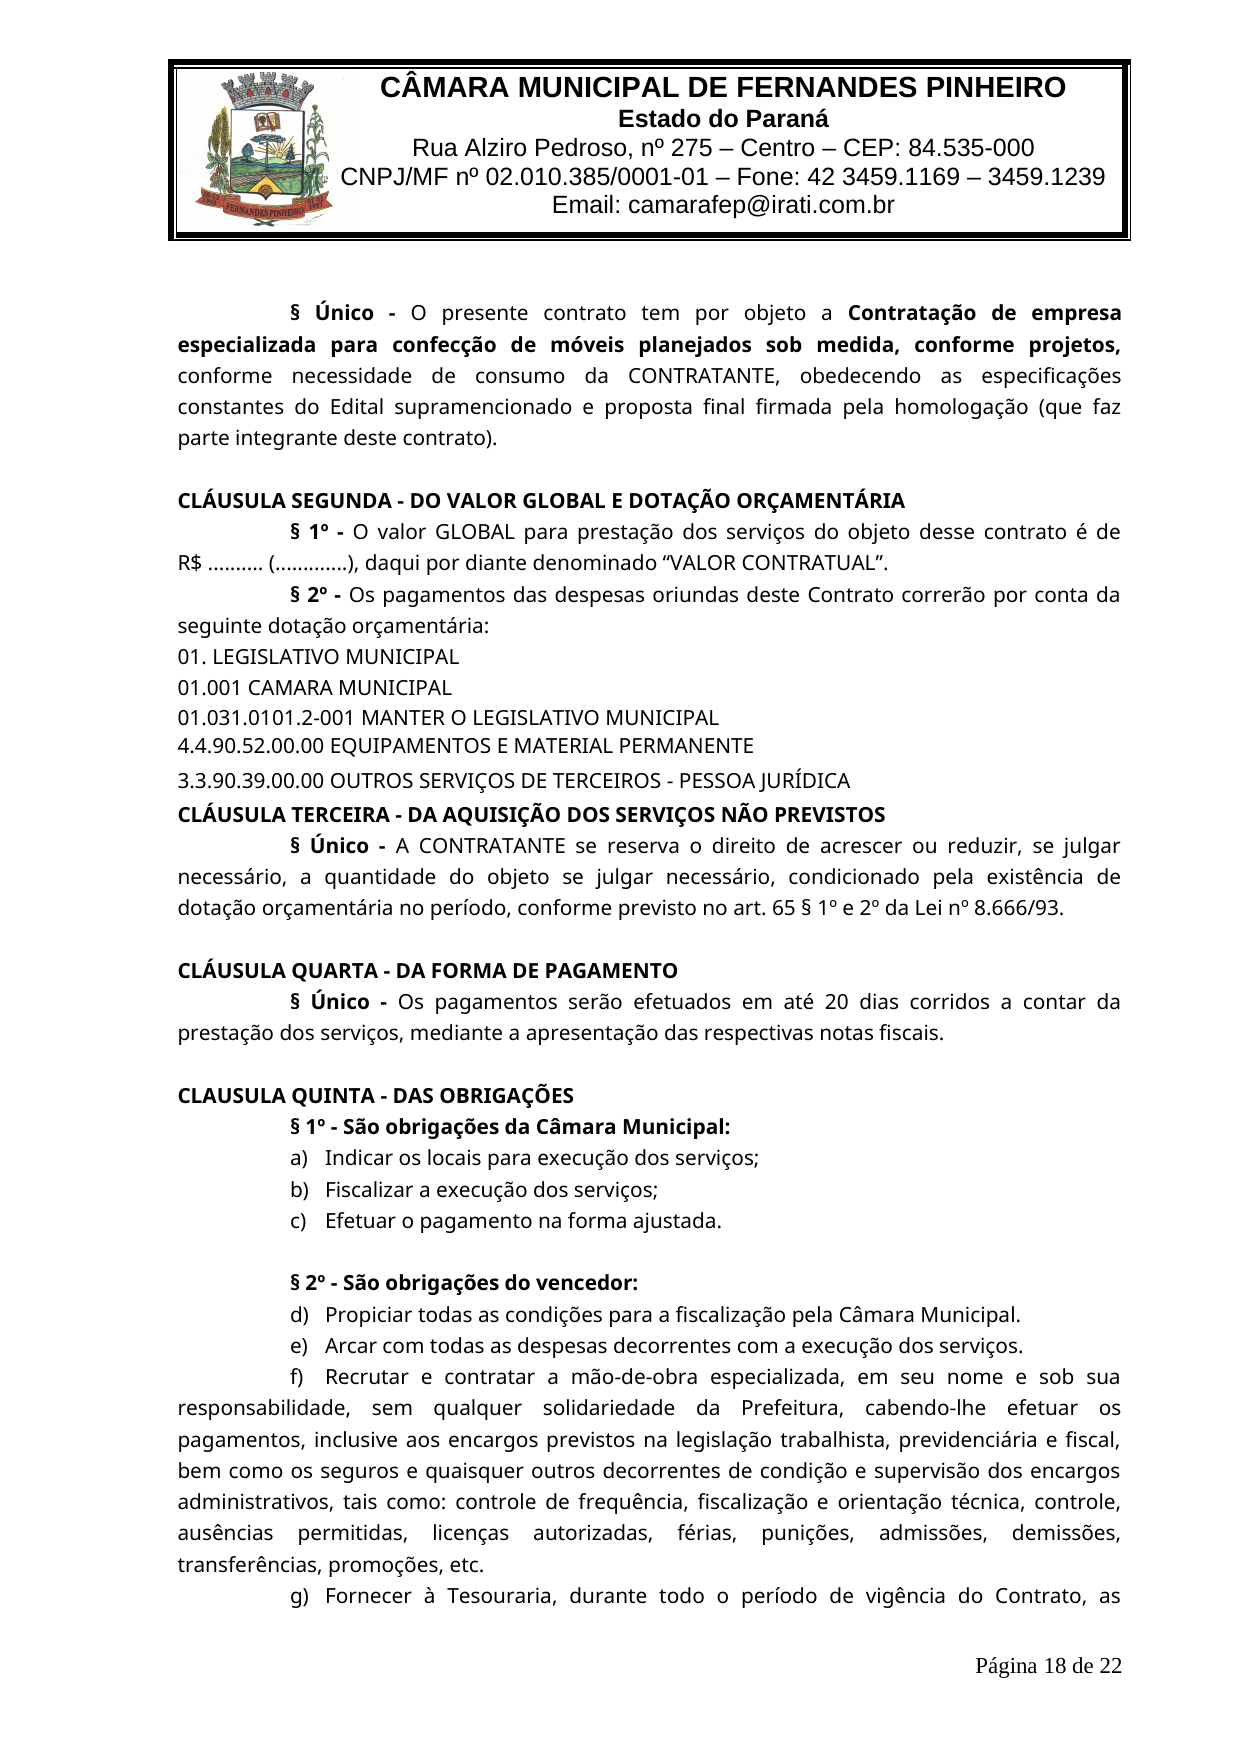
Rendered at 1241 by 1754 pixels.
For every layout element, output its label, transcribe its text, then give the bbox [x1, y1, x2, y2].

list Propiciar todas as condições para a fiscalização pela Câmara Municipal. [177, 1300, 1122, 1328]
list Fiscalizar a execução dos serviços; [177, 1175, 1122, 1203]
text § 1º - São obrigações da Câmara Municipal: [177, 1112, 1122, 1141]
text CLÁUSULA QUARTA - DA FORMA DE PAGAMENTO [177, 956, 1122, 984]
picture [177, 69, 355, 232]
picture [344, 169, 355, 183]
text 01.001 CAMARA MUNICIPAL [177, 673, 1122, 702]
text 01. LEGISLATIVO MUNICIPAL [177, 642, 1122, 671]
text 4.4.90.52.00.00 EQUIPAMENTOS E MATERIAL PERMANENTE [177, 732, 1122, 760]
picture [177, 241, 355, 245]
text § Único - O presente contrato tem por objeto a Contratação de empresa especializada para confecção de móveis planejados sob medida, conforme projetos, conforme necessidade de consumo da CONTRATANTE, obedecendo as especificações constantes do Edital supramencionado e proposta final firmada pela homologação (que faz parte integrante deste contrato). [177, 298, 1122, 452]
text § 2º - São obrigações do vencedor: [290, 1268, 1122, 1297]
text § 2º - Os pagamentos das despesas oriundas deste Contrato correrão por conta da seguinte dotação orçamentária: [177, 580, 1122, 639]
list Recrutar e contratar a mão-de-obra especializada, em seu nome e sob sua responsabilidade, sem qualquer solidariedade da Prefeitura, cabendo-lhe efetuar os pagamentos, inclusive aos encargos previstos na legislação trabalhista, previdenciária e fiscal, bem como os seguros e quaisquer outros decorrentes de condição e supervisão dos encargos administrativos, tais como: controle de frequência, fiscalização e orientação técnica, controle, ausências permitidas, licenças autorizadas, férias, punições, admissões, demissões, transferências, promoções, etc. [177, 1362, 1122, 1578]
text CLAUSULA QUINTA - DAS OBRIGAÇÕES [177, 1081, 1122, 1109]
text § Único - Os pagamentos serão efetuados em até 20 dias corridos a contar da prestação dos serviços, mediante a apresentação das respectivas notas fiscais. [177, 987, 1122, 1047]
list Indicar os locais para execução dos serviços; [177, 1143, 1122, 1172]
text 01.031.0101.2-001 MANTER O LEGISLATIVO MUNICIPAL [177, 703, 1122, 731]
text CLÁUSULA TERCEIRA - DA AQUISIÇÃO DOS SERVIÇOS NÃO PREVISTOS [177, 800, 1122, 828]
text 3.3.90.39.00.00 OUTROS SERVIÇOS DE TERCEIROS - PESSOA JURÍDICA [177, 766, 1122, 794]
text CLÁUSULA SEGUNDA - DO VALOR GLOBAL E DOTAÇÃO ORÇAMENTÁRIA [177, 486, 1122, 514]
text § Único - A CONTRATANTE se reserva o direito de acrescer ou reduzir, se julgar necessário, a quantidade do objeto se julgar necessário, condicionado pela existência de dotação orçamentária no período, conforme previsto no art. 65 § 1º e 2º da Lei nº 8.666/93. [177, 831, 1122, 922]
list Efetuar o pagamento na forma ajustada. [177, 1206, 1122, 1234]
list Arcar com todas as despesas decorrentes com a execução dos serviços. [177, 1331, 1122, 1359]
text § 1º - O valor GLOBAL para prestação dos serviços do objeto desse contrato é de R$ .......... (.............), daqui por diante denominado “VALOR CONTRATUAL”. [177, 517, 1122, 577]
